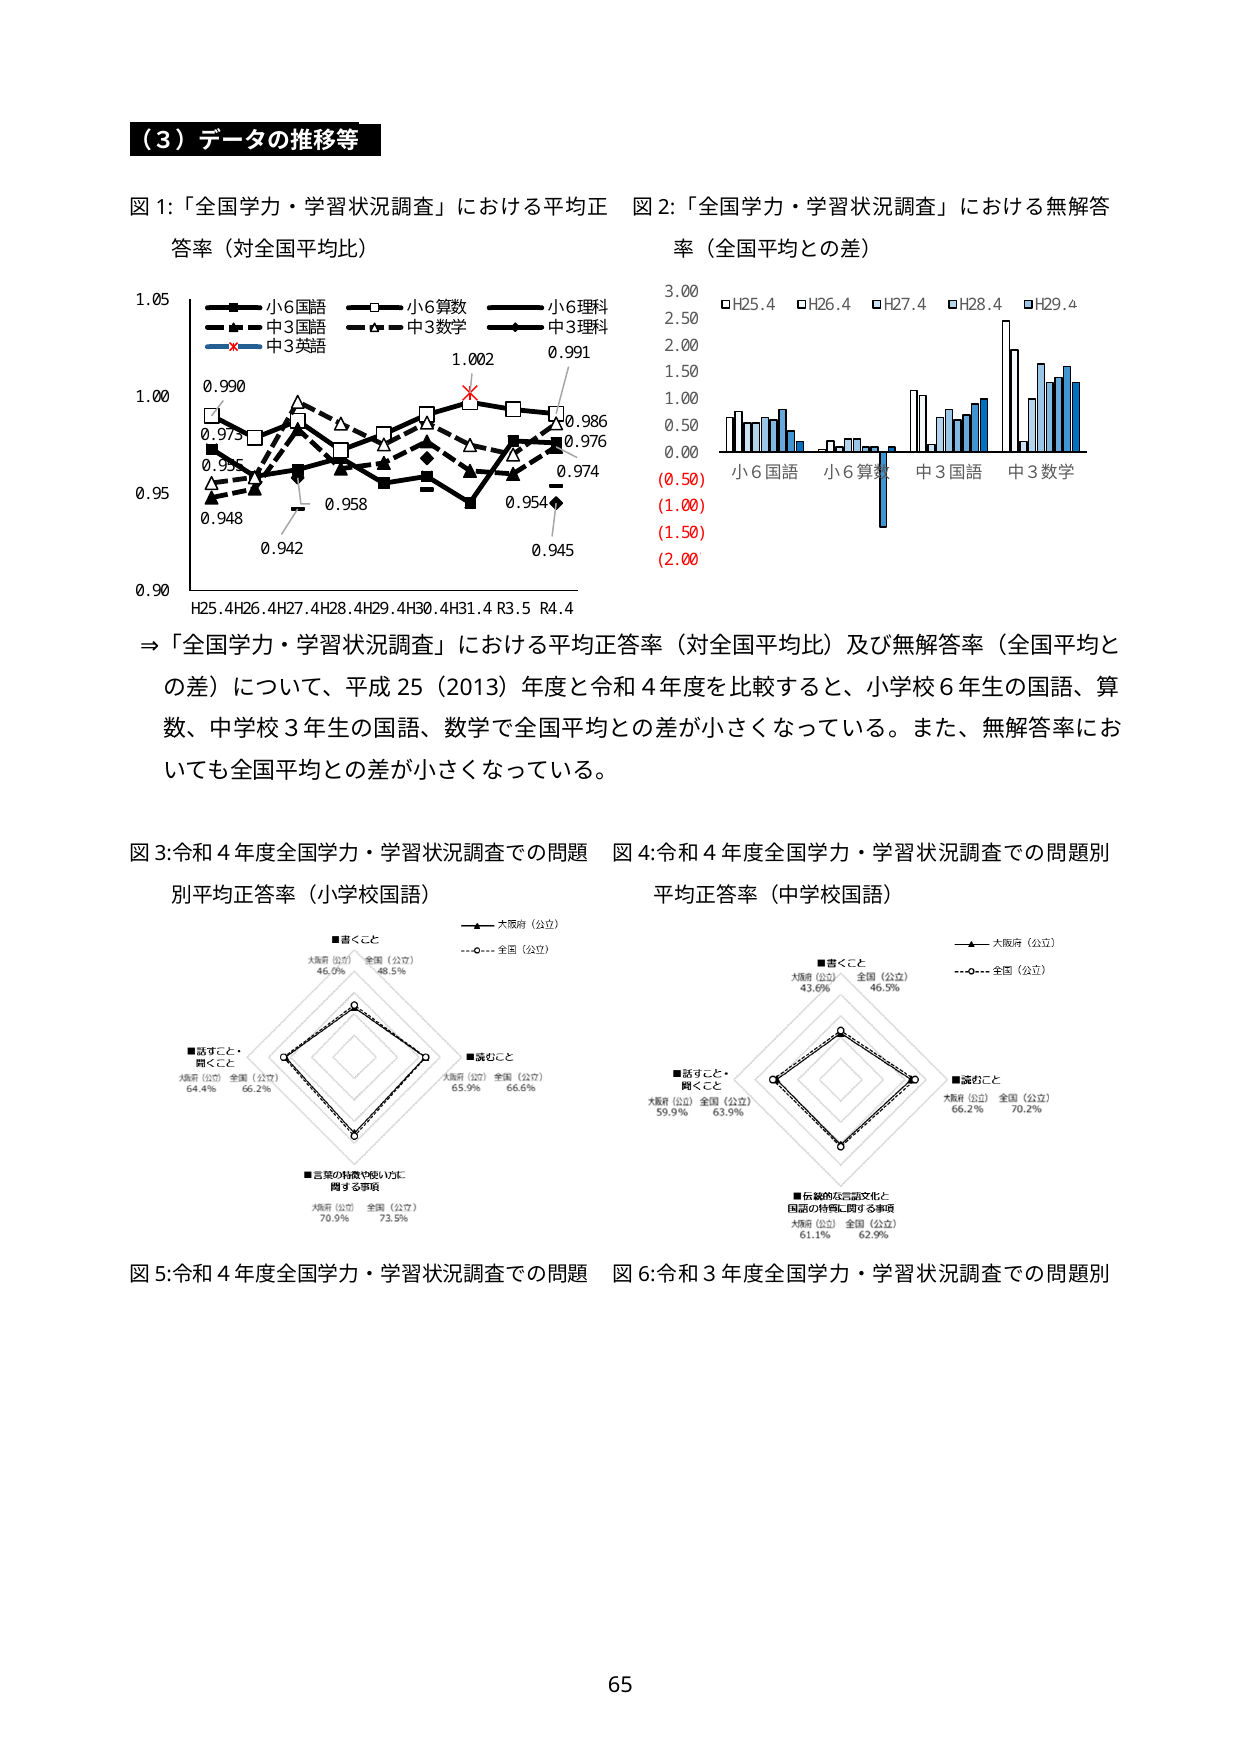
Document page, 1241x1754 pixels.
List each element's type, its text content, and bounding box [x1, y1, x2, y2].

table_cell [621, 268, 1122, 622]
text ⇒「全国学力・学習状況調査」における平均正答率（対全国平均比）及び無解答率（全国平均との差）について、平成25（2013）年度と令和４年度を比較すると、小学校６年生の国語、算数、中学校３年生の国語、数学で全国平均との差が小さくなっている。また、無解答率においても全国平均との差が小さくなっている。 [140, 622, 1122, 789]
table_cell [118, 268, 621, 622]
table_cell 図5:令和４年度全国学力・学習状況調査での問題別平均正答率（小学校算数） [118, 1252, 601, 1299]
table_cell [601, 914, 1122, 1252]
table_header 図4:令和４年度全国学力・学習状況調査での問題別平均正答率（中学校国語） [601, 831, 1122, 914]
table_header 図2:「全国学力・学習状況調査」における無解答率（全国平均との差） [621, 185, 1122, 268]
text （３）データの推移等 [118, 118, 1122, 160]
picture [640, 929, 1063, 1242]
table_cell [118, 914, 601, 1252]
table_cell 図6:令和３年度全国学力・学習状況調査での問題別平均正答率（中学校数学） [601, 1252, 1122, 1299]
table_header 図1:「全国学力・学習状況調査」における平均正答率（対全国平均比） [118, 185, 621, 268]
table_header 図3:令和４年度全国学力・学習状況調査での問題別平均正答率（小学校国語） [118, 831, 601, 914]
